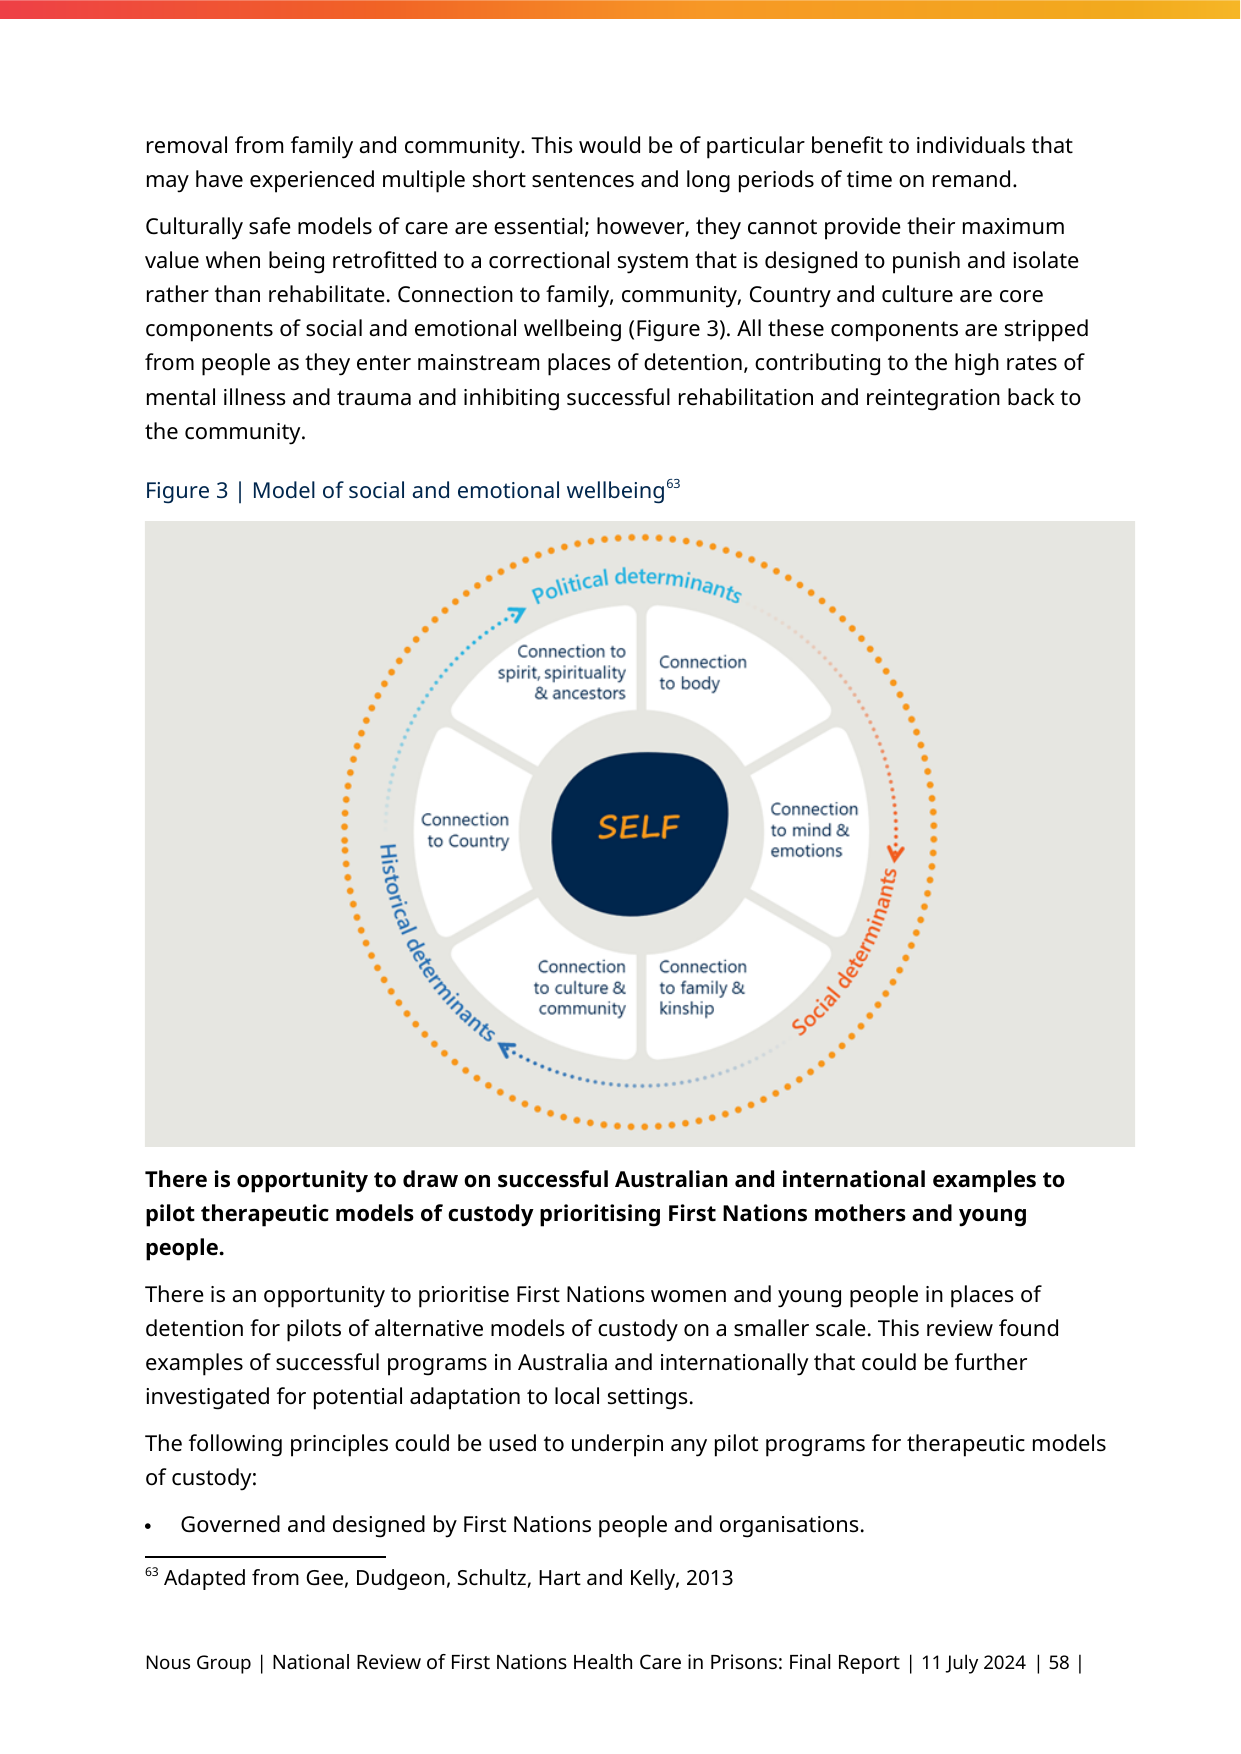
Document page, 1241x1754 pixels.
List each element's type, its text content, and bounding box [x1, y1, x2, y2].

text Governed and designed by First Nations people and organisations. [145, 1509, 1107, 1538]
text Culturally safe models of care are essential; however, they cannot provide their maximum value when being retrofitted to a correctional system that is designed to punish and isolate rather than rehabilitate. Connection to family, community, Country and culture are core components of social and emotional wellbeing (Figure 3). All these components are stripped from people as they enter mainstream places of detention, contributing to the high rates of mental illness and trauma and inhibiting successful rehabilitation and reintegration back to the community. [145, 211, 1107, 446]
text There is an opportunity to prioritise First Nations women and young people in places of detention for pilots of alternative models of custody on a smaller scale. This review found examples of successful programs in Australia and internationally that could be further investigated for potential adaptation to local settings. [145, 1279, 1107, 1411]
picture [0, 0, 1241, 19]
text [145, 130, 1107, 194]
text Figure 3 | Model of social and emotional wellbeing [145, 475, 1107, 505]
picture [144, 521, 1135, 1147]
text The following principles could be used to underpin any pilot programs for therapeutic models of custody: [145, 1428, 1107, 1492]
text There is opportunity to draw on successful Australian and international examples to pilot therapeutic models of custody prioritising First Nations mothers and young people. [145, 1164, 1107, 1262]
